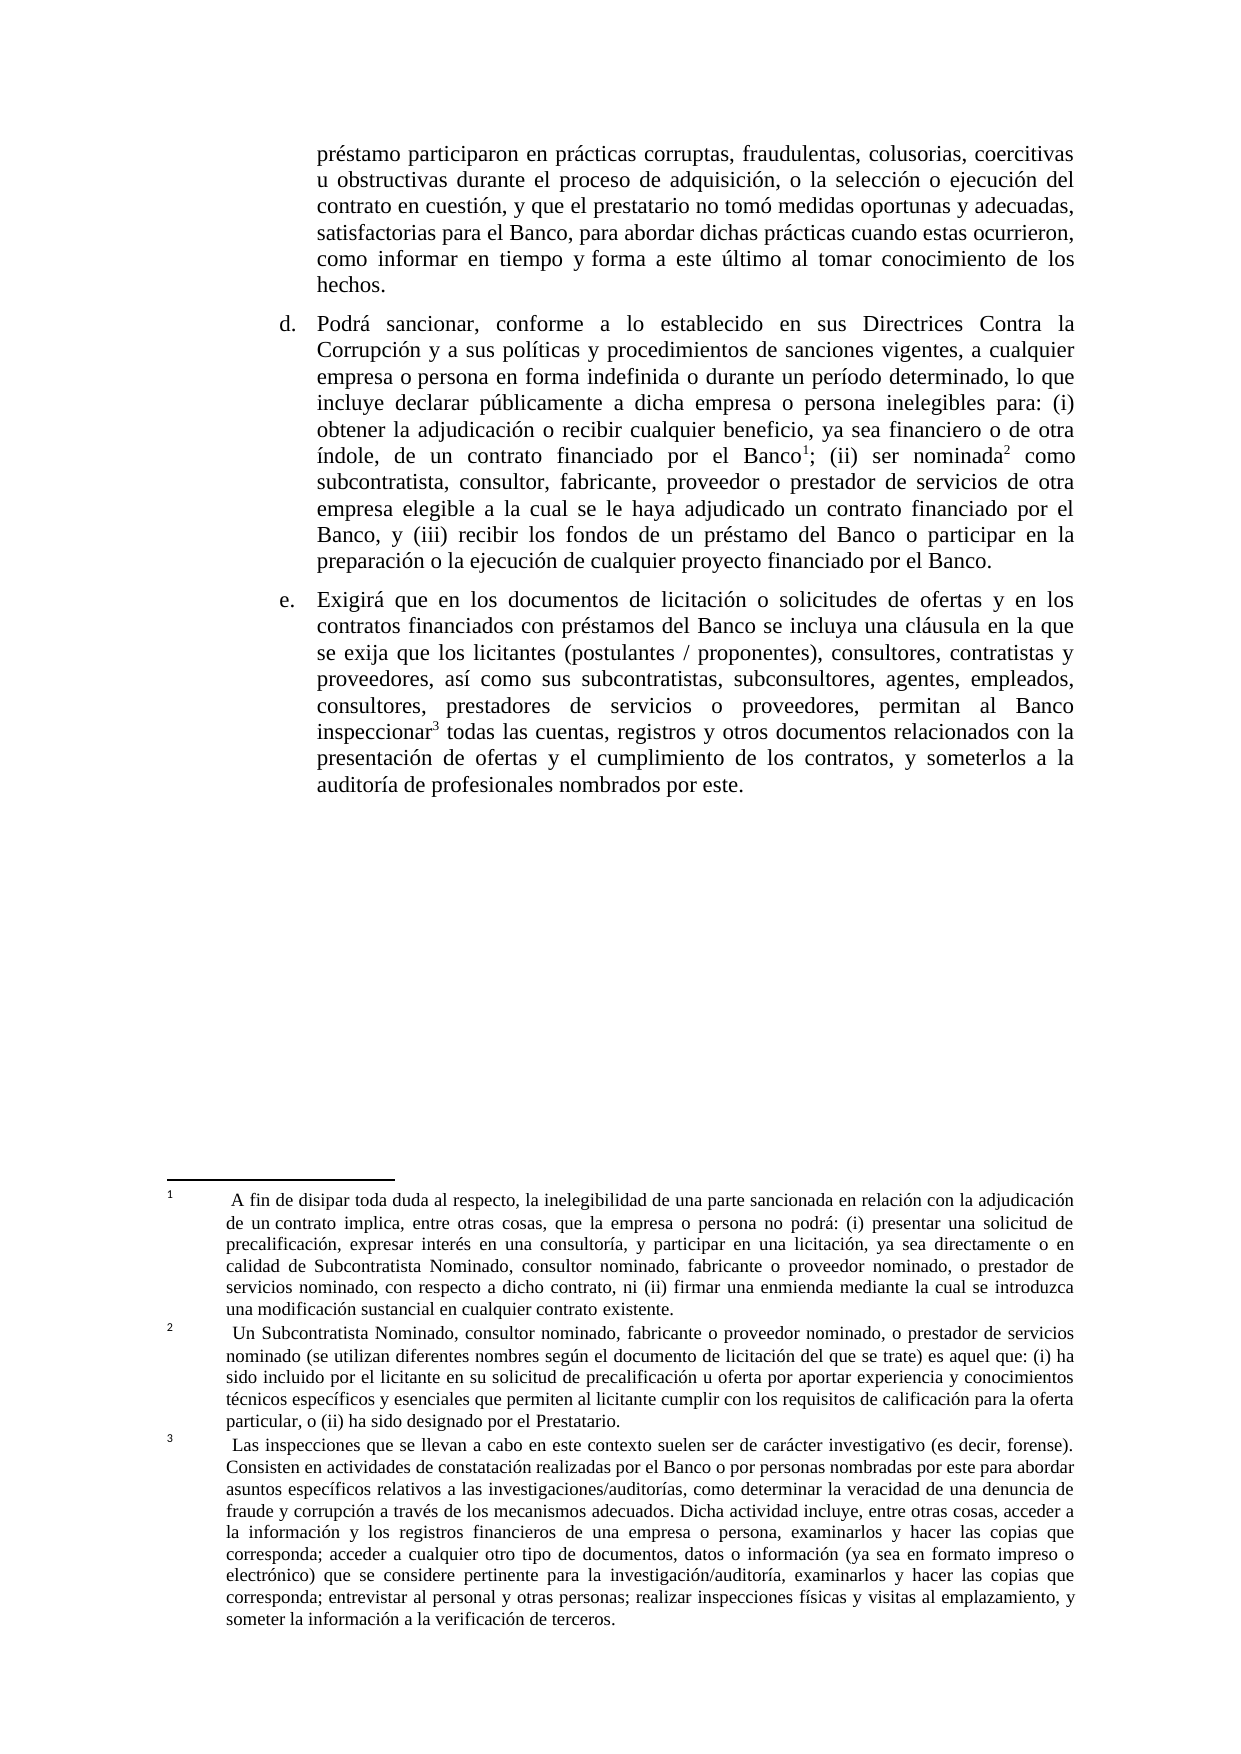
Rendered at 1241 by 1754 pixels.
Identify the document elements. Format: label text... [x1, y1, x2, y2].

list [279, 139, 1076, 298]
list Podrá sancionar, conforme a lo establecido en sus Directrices Contra la Corrupción y a sus políticas y procedimientos de sanciones vigentes, a cualquier empresa o persona en forma indefinida o durante un período determinado, lo que incluye declarar públicamente a dicha empresa o persona inelegibles para: (i) obtener la adjudicación o recibir cualquier beneficio, ya sea financiero o de otra índole, de un contrato financiado por el Banco; (ii) ser nominada como subcontratista, consultor, fabricante, proveedor o prestador de servicios de otra empresa elegible a la cual se le haya adjudicado un contrato financiado por el Banco, y (iii) recibir los fondos de un préstamo del Banco o participar en la preparación o la ejecución de cualquier proyecto financiado por el Banco. [279, 310, 1076, 574]
list Exigirá que en los documentos de licitación o solicitudes de ofertas y en los contratos financiados con préstamos del Banco se incluya una cláusula en la que se exija que los licitantes (postulantes / proponentes), consultores, contratistas y proveedores, así como sus subcontratistas, subconsultores, agentes, empleados, consultores, prestadores de servicios o proveedores, permitan al Banco inspeccionar todas las cuentas, registros y otros documentos relacionados con la presentación de ofertas y el cumplimiento de los contratos, y someterlos a la auditoría de profesionales nombrados por este. [279, 586, 1076, 797]
